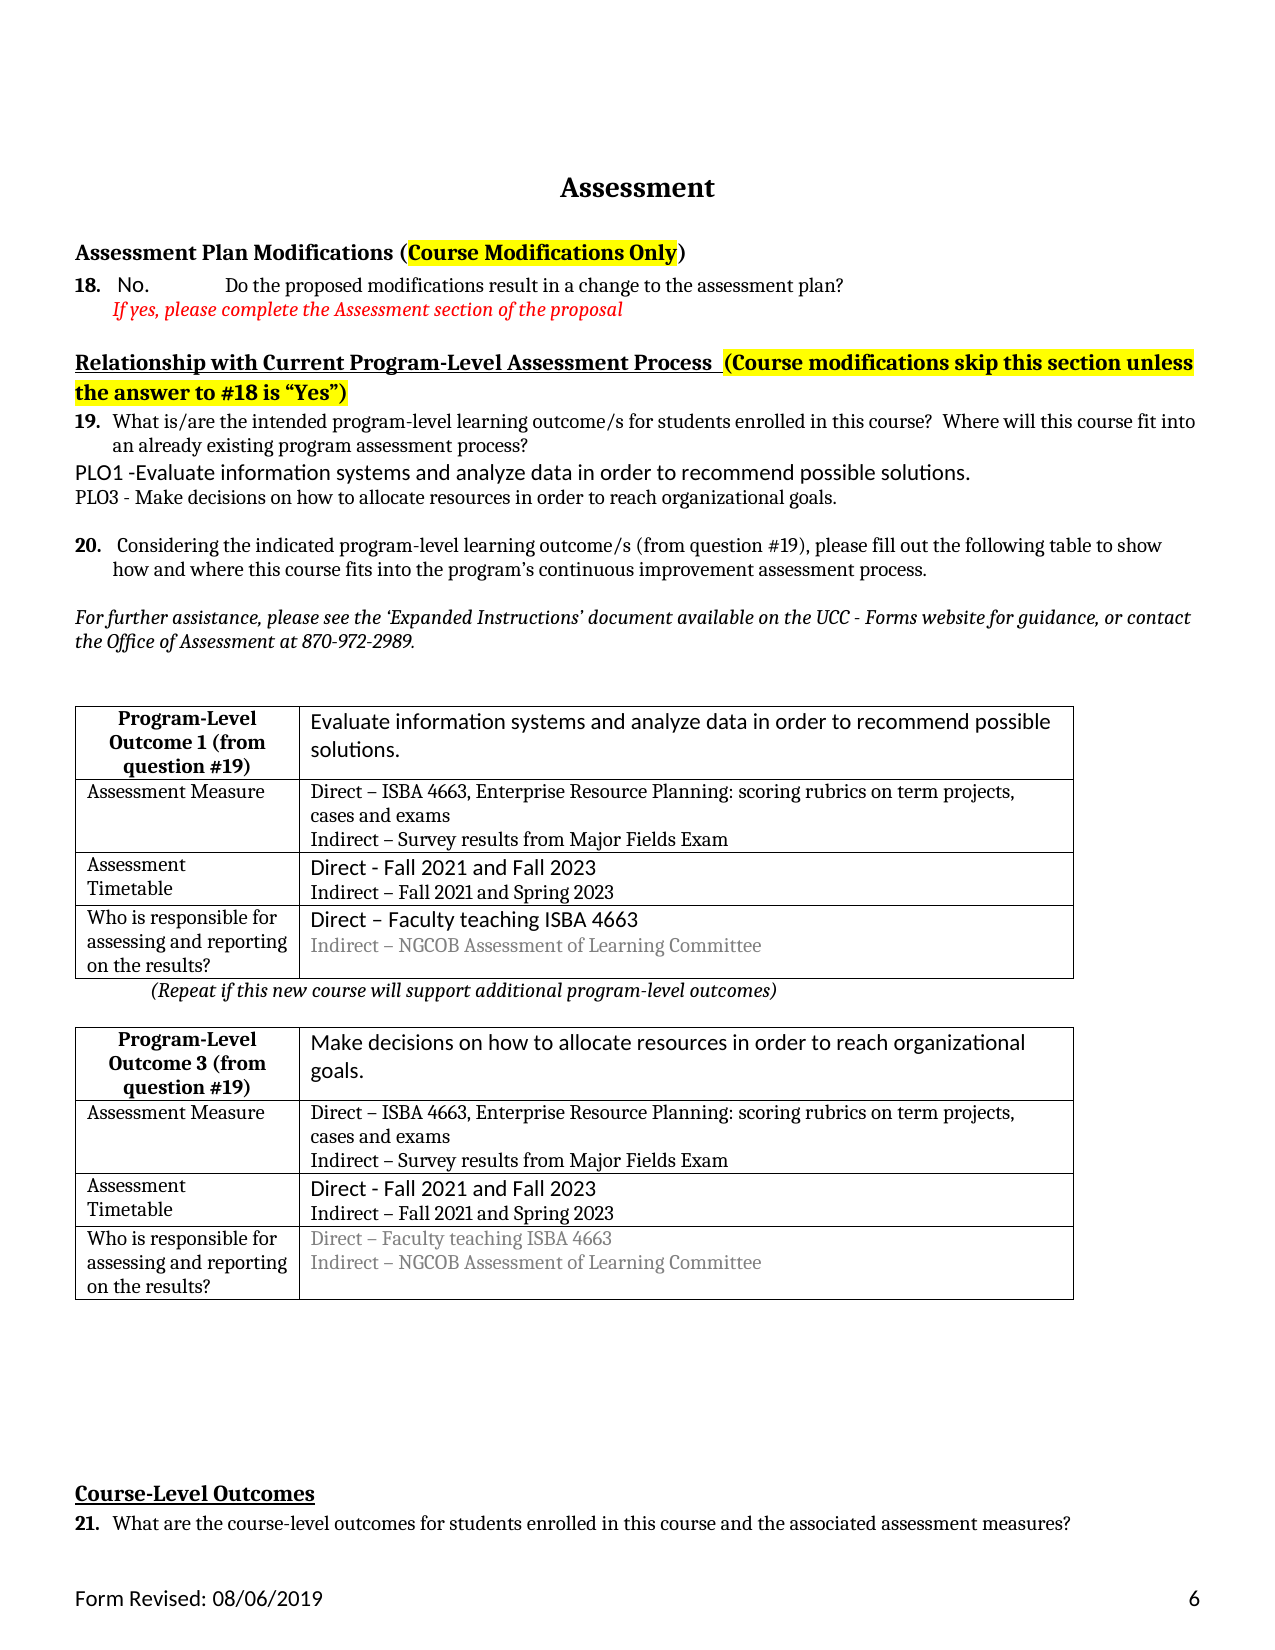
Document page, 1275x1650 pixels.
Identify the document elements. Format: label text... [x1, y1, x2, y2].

table_cell Assessment Timetable [76, 1174, 299, 1226]
table_cell Assessment Measure [76, 780, 299, 852]
table_cell Assessment Measure [76, 1101, 299, 1173]
table_cell Who is responsible for assessing and reporting on the results? [76, 906, 299, 977]
text If yes, please complete the Assessment section of the proposal [75, 298, 1200, 322]
text Relationship with Current Program-Level Assessment Process (Course modifications skip this section unless the answer to #18 is “Yes”) [75, 349, 1200, 406]
list Considering the indicated program-level learning outcome/s (from question #19), please fill out the following table to show how and where this course fits into the program’s continuous improvement assessment process. [75, 533, 1200, 581]
table_cell Direct – ISBA 4663, Enterprise Resource Planning: scoring rubrics on term projects, cases and exams Indirect – Survey results from Major Fields Exam [300, 780, 1073, 852]
text Course-Level Outcomes [75, 1481, 1200, 1507]
list What is/are the intended program-level learning outcome/s for students enrolled in this course? Where will this course fit into an already existing program assessment process? [75, 410, 1200, 458]
text (Repeat if this new course will support additional program-level outcomes) [75, 978, 1200, 1002]
table_header Program-Level Outcome 3 (from question #19) [76, 1028, 299, 1100]
list Do the proposed modifications result in a change to the assessment plan? [75, 270, 1200, 298]
table_cell Direct – Faculty teaching ISBA 4663 Indirect – NGCOB Assessment of Learning Committee [300, 1227, 1073, 1299]
table_cell Assessment Timetable [76, 853, 299, 904]
list What are the course-level outcomes for students enrolled in this course and the associated assessment measures? [75, 1511, 1200, 1535]
table_cell Who is responsible for assessing and reporting on the results? [76, 1227, 299, 1299]
text For further assistance, please see the ‘Expanded Instructions’ document available on the UCC - Forms website for guidance, or contact the Office of Assessment at 870-972-2989. [75, 605, 1200, 653]
text Assessment [75, 171, 1200, 204]
text Assessment Plan Modifications (Course Modifications Only) [75, 239, 1200, 266]
table_header Program-Level Outcome 1 (from question #19) [76, 707, 299, 779]
table_cell Direct – ISBA 4663, Enterprise Resource Planning: scoring rubrics on term projects, cases and exams Indirect – Survey results from Major Fields Exam [300, 1101, 1073, 1173]
